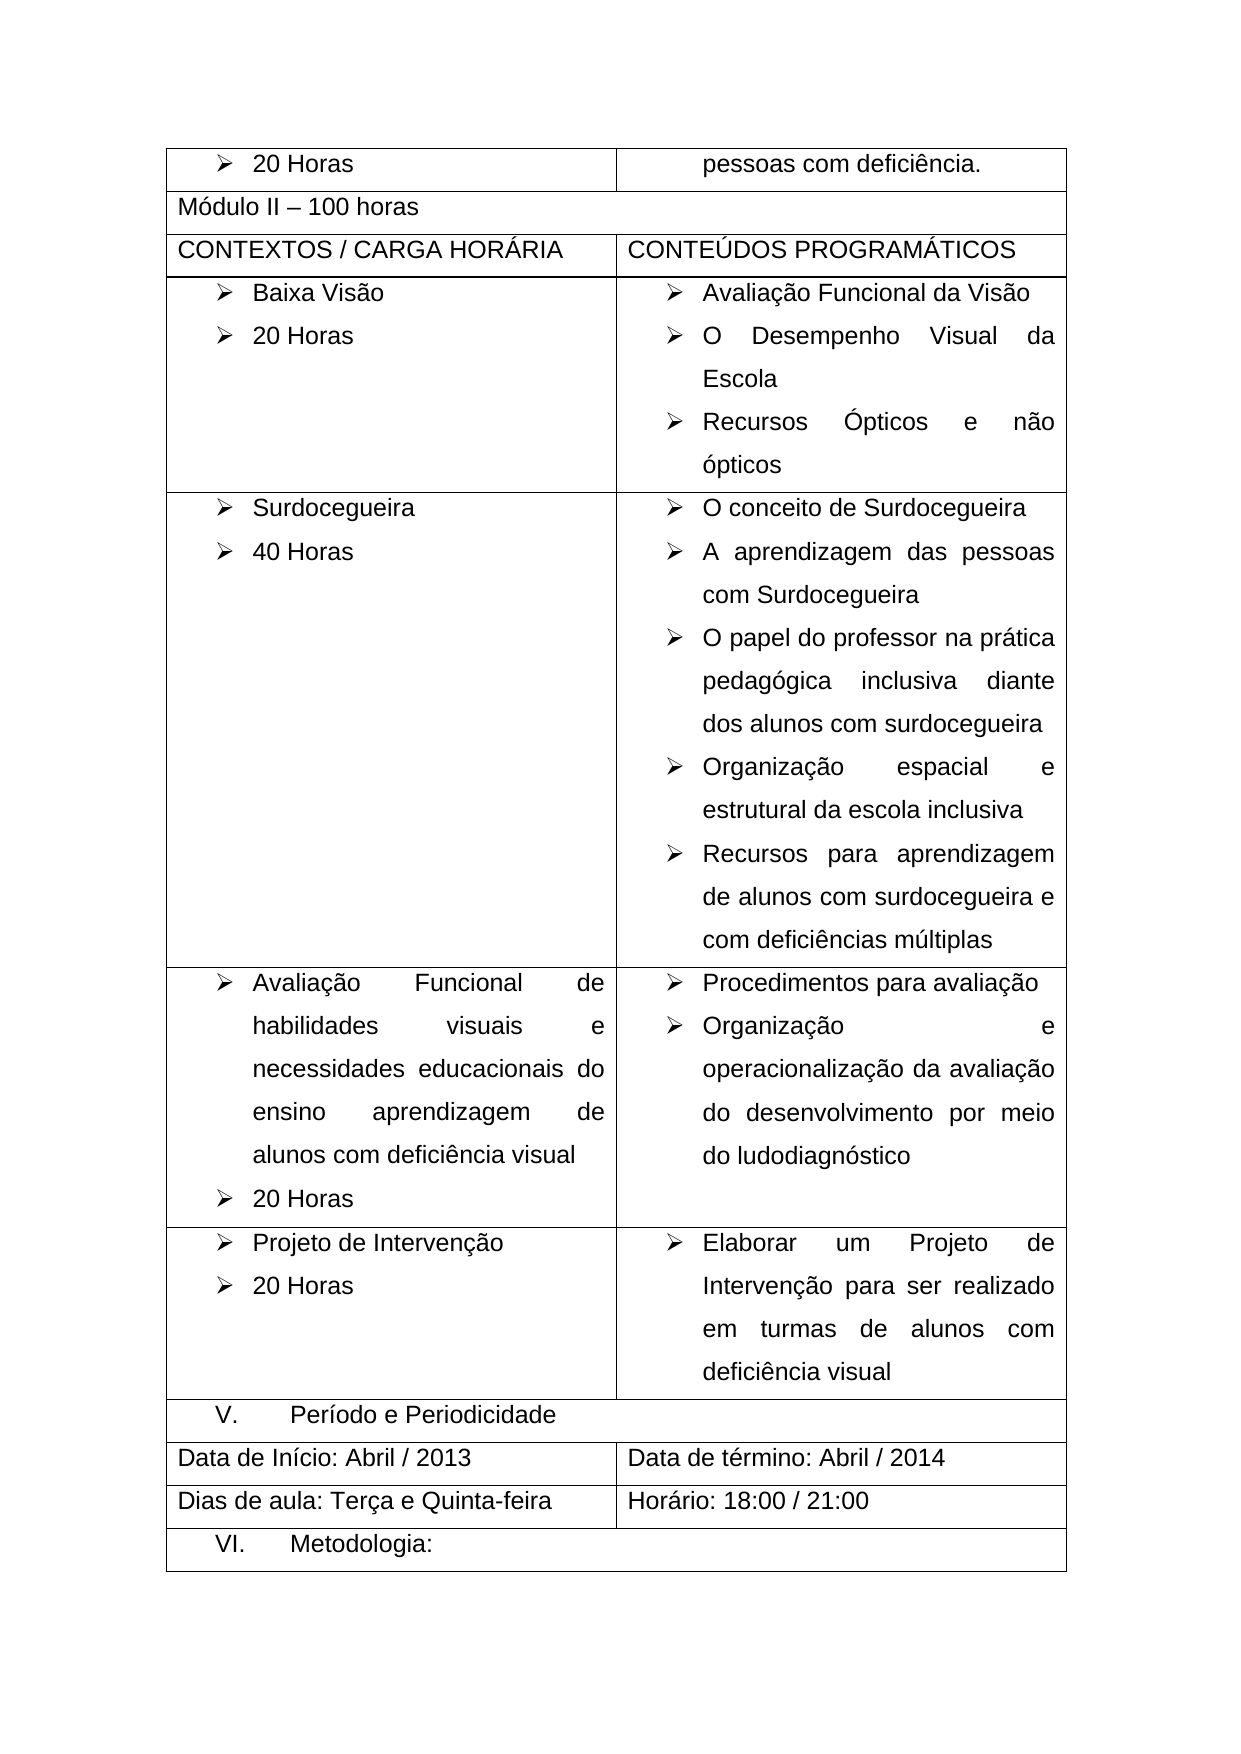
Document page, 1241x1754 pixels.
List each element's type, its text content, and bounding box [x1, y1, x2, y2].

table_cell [167, 149, 616, 191]
table_cell CONTEÚDOS PROGRAMÁTICOS [617, 235, 1066, 276]
table_cell Data de término: Abril / 2014 [617, 1443, 1066, 1485]
table_cell Período e Periodicidade [167, 1400, 1066, 1442]
table_cell Surdocegueira 40 Horas [167, 493, 616, 967]
table_cell O conceito de Surdocegueira A aprendizagem das pessoas com Surdocegueira O papel do professor na prática pedagógica inclusiva diante dos alunos com surdocegueira Organização espacial e estrutural da escola inclusiva Recursos para aprendizagem de alunos com surdocegueira e com deficiências múltiplas [617, 493, 1066, 967]
table_cell Horário: 18:00 / 21:00 [617, 1486, 1066, 1528]
table_cell Data de Início: Abril / 2013 [167, 1443, 616, 1485]
table_cell Avaliação Funcional de habilidades visuais e necessidades educacionais do ensino aprendizagem de alunos com deficiência visual 20 Horas [167, 968, 616, 1227]
table_cell Avaliação Funcional da Visão O Desempenho Visual da Escola Recursos Ópticos e não ópticos [617, 278, 1066, 492]
table_cell Elaborar um Projeto de Intervenção para ser realizado em turmas de alunos com deficiência visual [617, 1228, 1066, 1399]
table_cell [617, 149, 1066, 191]
table_cell Módulo II – 100 horas [167, 192, 1066, 233]
table_cell Projeto de Intervenção 20 Horas [167, 1228, 616, 1399]
table_cell Procedimentos para avaliação Organização e operacionalização da avaliação do desenvolvimento por meio do ludodiagnóstico [617, 968, 1066, 1227]
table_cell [167, 1529, 1066, 1571]
table_cell Baixa Visão 20 Horas [167, 278, 616, 492]
table_cell CONTEXTOS / CARGA HORÁRIA [167, 235, 616, 276]
table_cell Dias de aula: Terça e Quinta-feira [167, 1486, 616, 1528]
